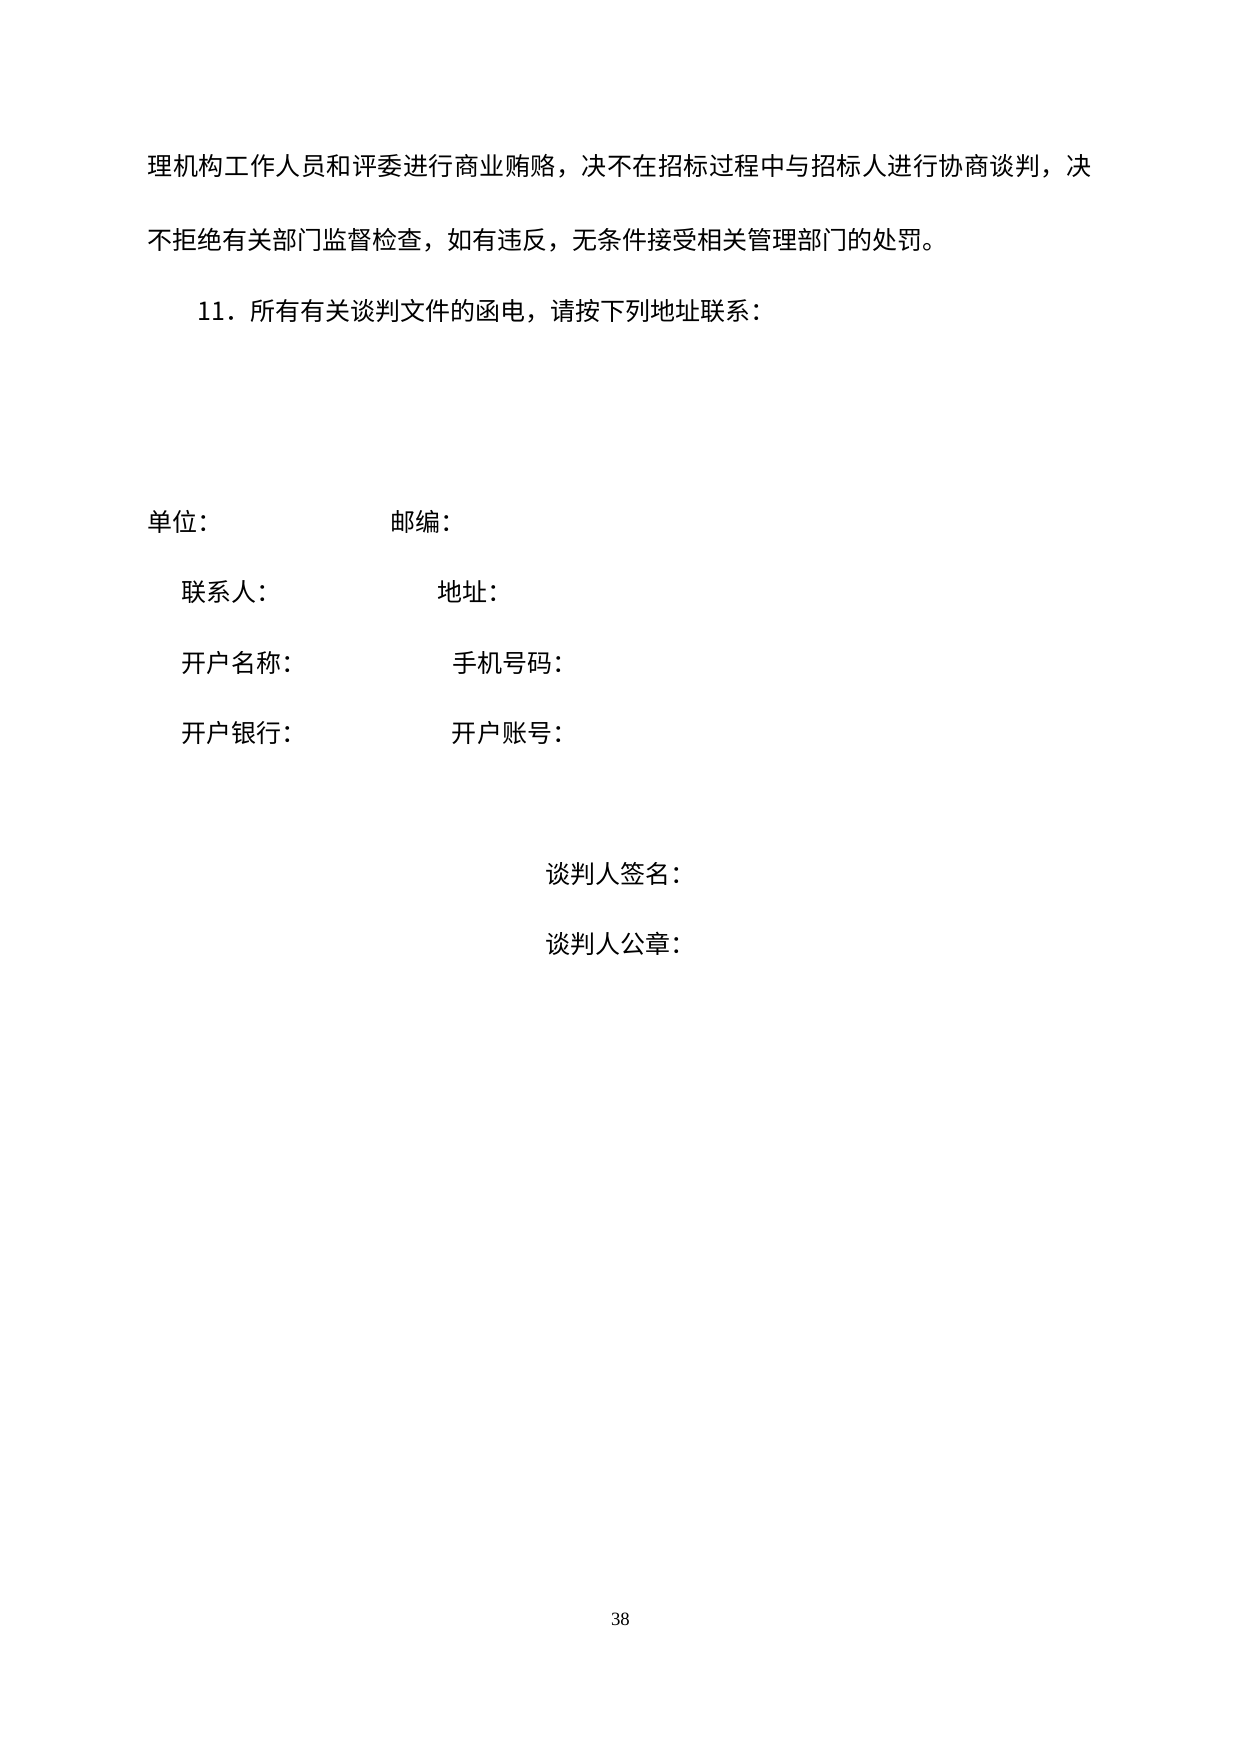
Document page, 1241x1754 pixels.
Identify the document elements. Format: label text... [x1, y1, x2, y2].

text 单位： 邮编： [148, 488, 1092, 553]
text 谈判人签名： [148, 840, 1092, 905]
list 所有有关谈判文件的函电，请按下列地址联系： [148, 277, 1092, 342]
text 联系人： 地址： [148, 558, 1092, 623]
text 谈判人公章： [148, 910, 1092, 975]
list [148, 132, 1092, 271]
text 开户银行： 开户账号： [148, 699, 1092, 764]
text 开户名称： 手机号码： [148, 629, 1092, 694]
